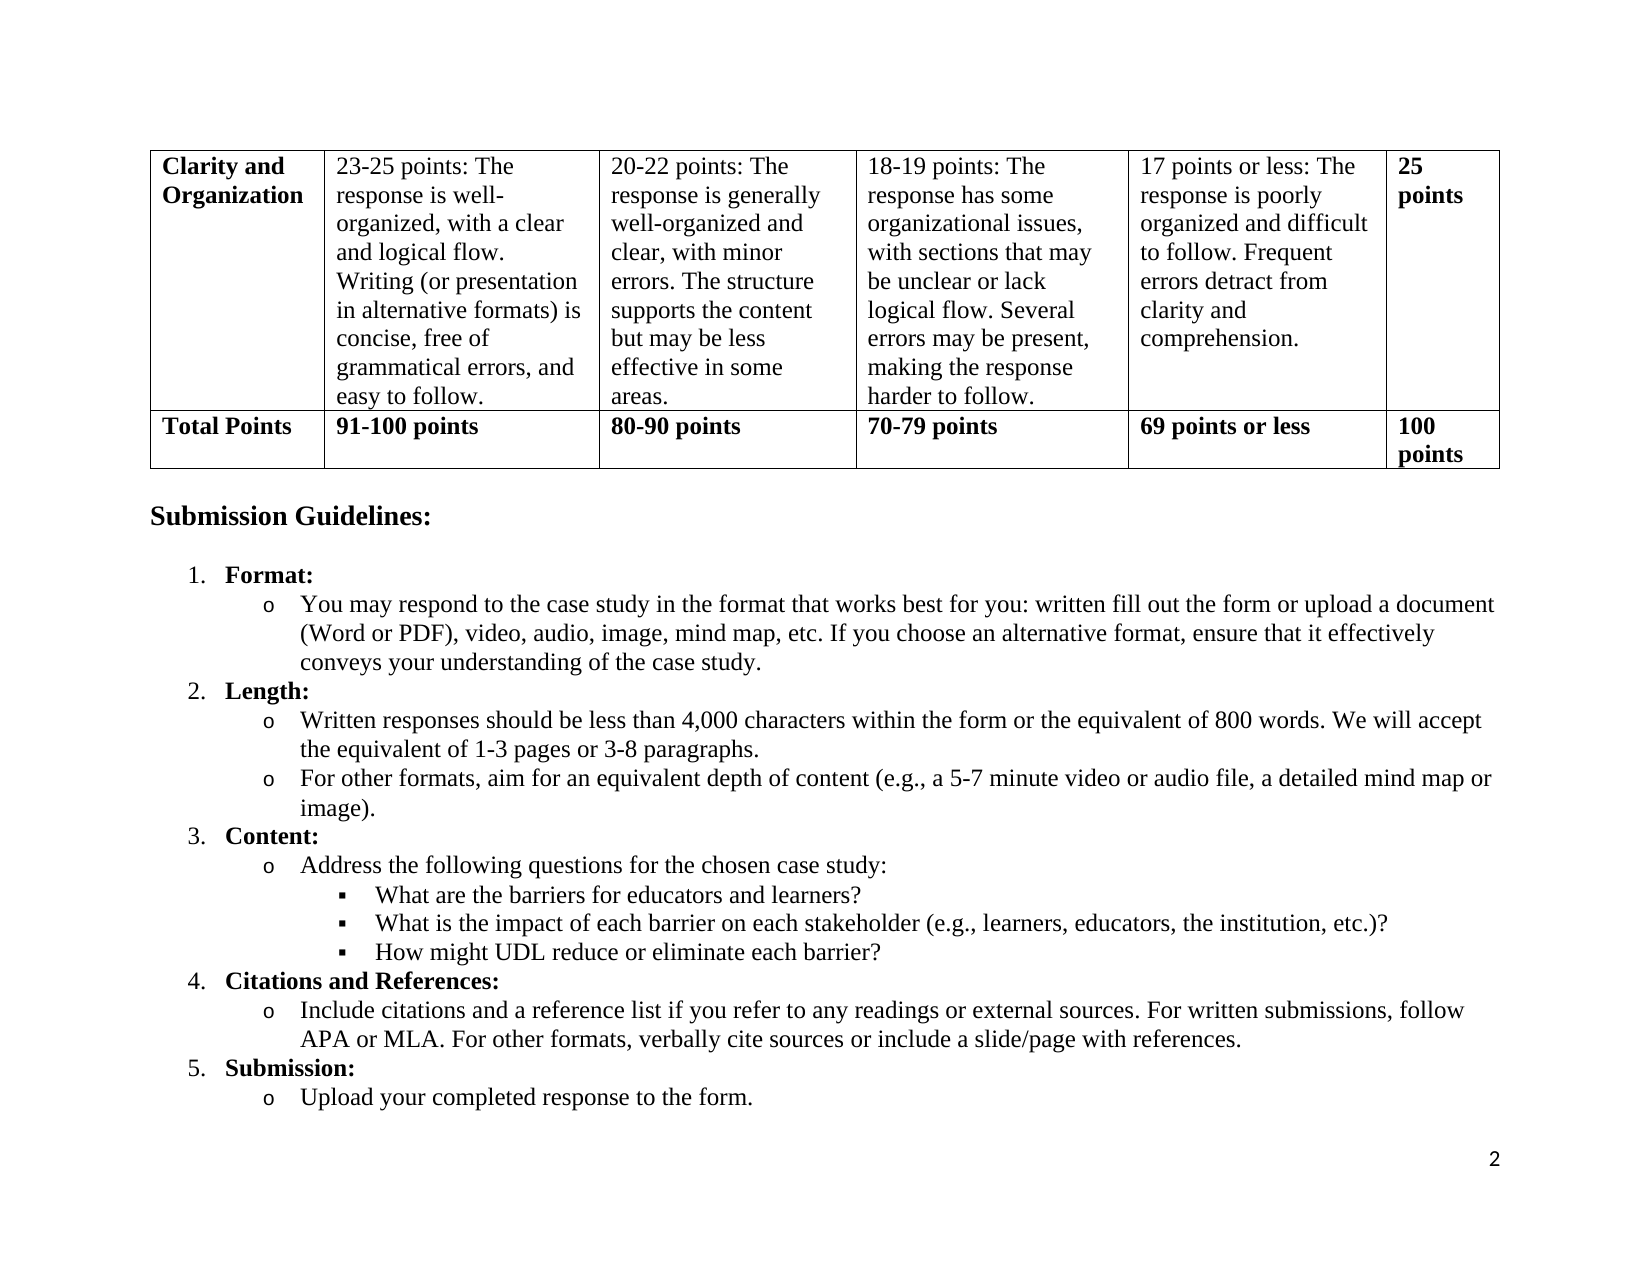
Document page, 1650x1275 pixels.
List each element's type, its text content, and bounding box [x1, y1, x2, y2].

table_cell Total Points [151, 411, 324, 468]
table_cell 80-90 points [600, 411, 856, 468]
table_cell 91-100 points [325, 411, 599, 468]
list How might UDL reduce or eliminate each barrier? [337, 937, 1500, 966]
list Include citations and a reference list if you refer to any readings or external sources. For written submissions, follow APA or MLA. For other formats, verbally cite sources or include a slide/page with references. [262, 995, 1500, 1053]
list Length: [187, 676, 1500, 705]
table_cell 100 points [1387, 411, 1499, 468]
table_cell Clarity and Organization [151, 151, 324, 410]
list What are the barriers for educators and learners? [337, 880, 1500, 908]
list Written responses should be less than 4,000 characters within the form or the equivalent of 800 words. We will accept the equivalent of 1-3 pages or 3-8 paragraphs. [262, 705, 1500, 763]
text Submission Guidelines: [150, 498, 1500, 531]
table_cell 20-22 points: The response is generally well-organized and clear, with minor errors. The structure supports the content but may be less effective in some areas. [600, 151, 856, 410]
table_cell 23-25 points: The response is well-organized, with a clear and logical flow. Writing (or presentation in alternative formats) is concise, free of grammatical errors, and easy to follow. [325, 151, 599, 410]
table_cell 18-19 points: The response has some organizational issues, with sections that may be unclear or lack logical flow. Several errors may be present, making the response harder to follow. [857, 151, 1128, 410]
table_cell 69 points or less [1129, 411, 1386, 468]
list You may respond to the case study in the format that works best for you: written fill out the form or upload a document (Word or PDF), video, audio, image, mind map, etc. If you choose an alternative format, ensure that it effectively conveys your understanding of the case study. [262, 589, 1500, 676]
list Citations and References: [187, 966, 1500, 995]
list Submission: [187, 1053, 1500, 1082]
list Upload your completed response to the form. [262, 1082, 1500, 1111]
table_cell 25 points [1387, 151, 1499, 410]
list Address the following questions for the chosen case study: [262, 850, 1500, 880]
table_cell 17 points or less: The response is poorly organized and difficult to follow. Frequent errors detract from clarity and comprehension. [1129, 151, 1386, 410]
list Content: [187, 821, 1500, 850]
list Format: [187, 560, 1500, 589]
list What is the impact of each barrier on each stakeholder (e.g., learners, educators, the institution, etc.)? [337, 908, 1500, 937]
table_cell 70-79 points [857, 411, 1128, 468]
list For other formats, aim for an equivalent depth of content (e.g., a 5-7 minute video or audio file, a detailed mind map or image). [262, 763, 1500, 821]
